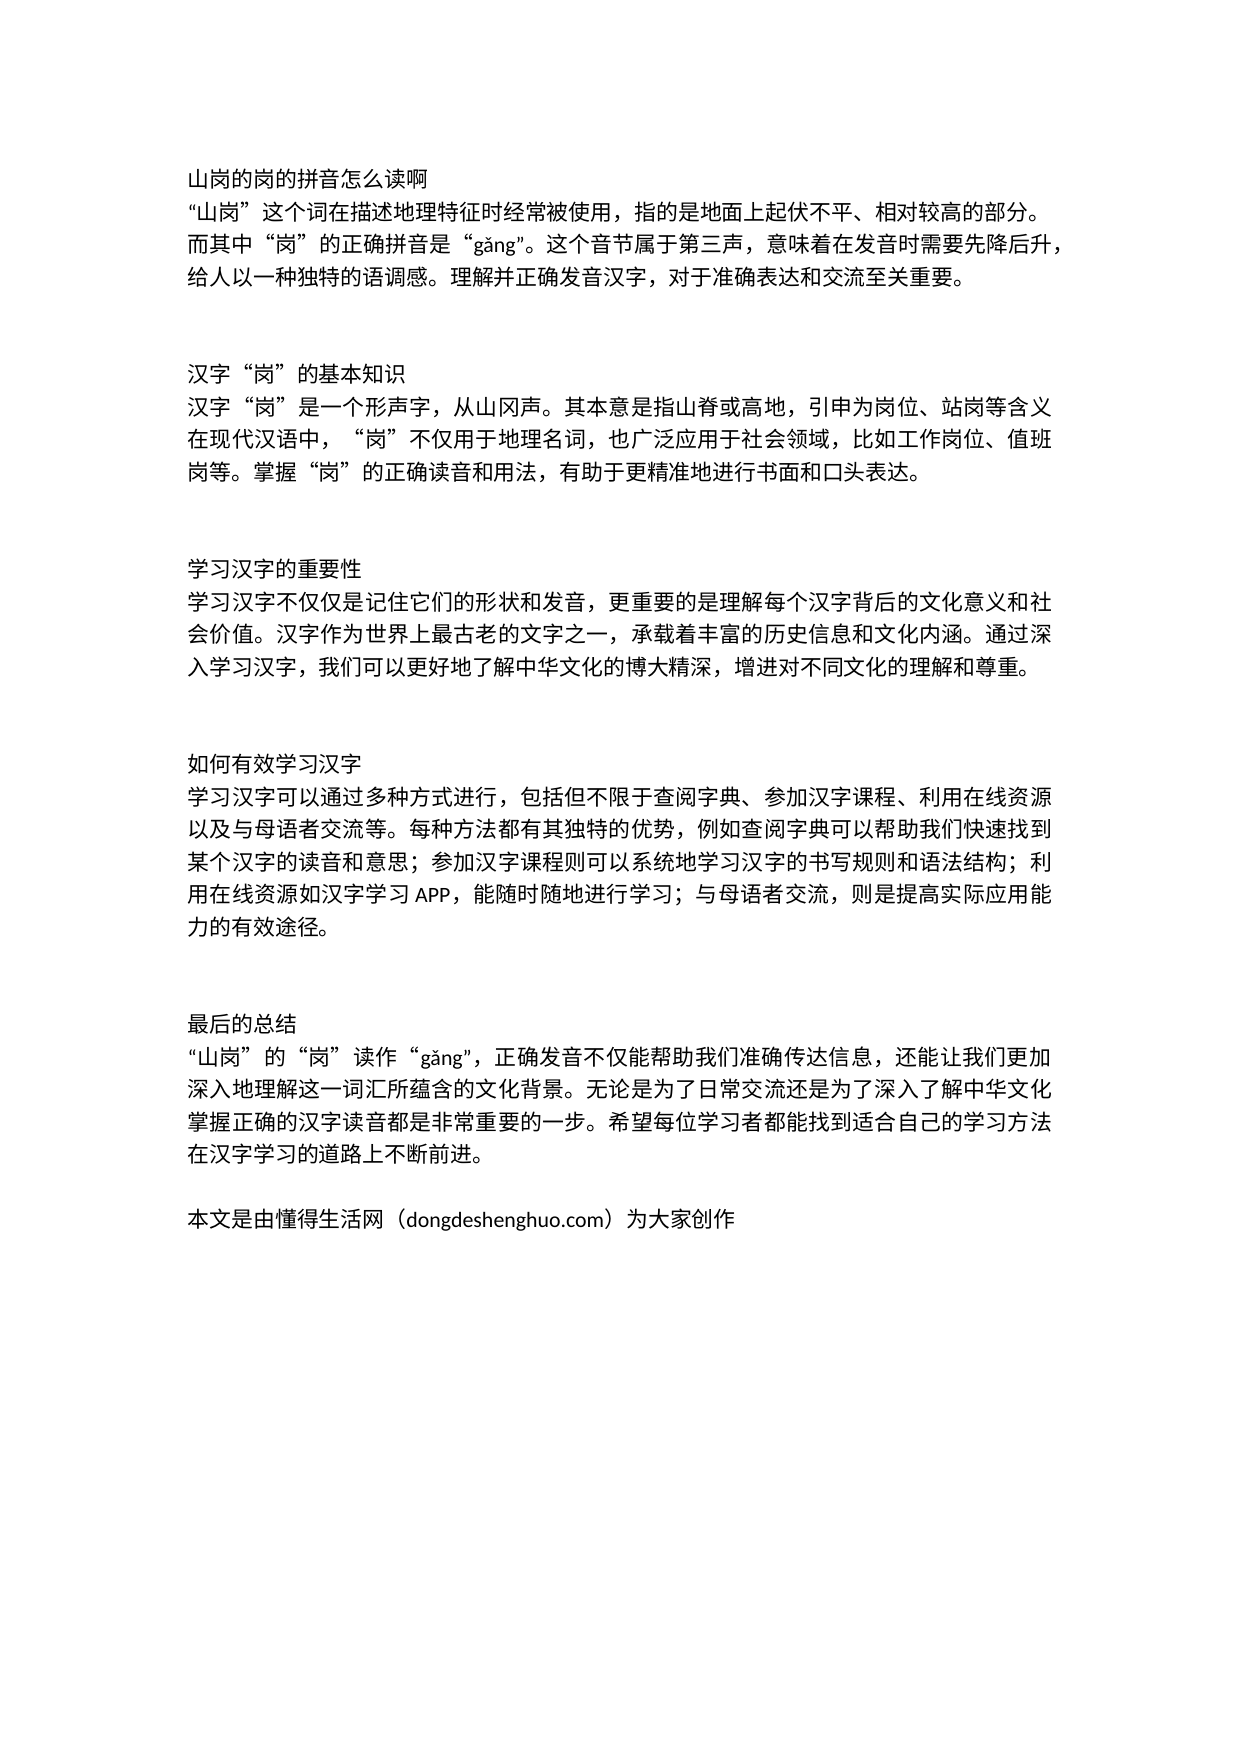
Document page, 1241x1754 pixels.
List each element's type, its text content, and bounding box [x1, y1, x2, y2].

text 学习汉字的重要性 [187, 552, 1053, 584]
text “山岗”的“岗”读作“gǎng”，正确发音不仅能帮助我们准确传达信息，还能让我们更加深入地理解这一词汇所蕴含的文化背景。无论是为了日常交流还是为了深入了解中华文化，掌握正确的汉字读音都是非常重要的一步。希望每位学习者都能找到适合自己的学习方法，在汉字学习的道路上不断前进。 [187, 1039, 1053, 1169]
text 山岗的岗的拼音怎么读啊 [187, 162, 1053, 194]
text 学习汉字可以通过多种方式进行，包括但不限于查阅字典、参加汉字课程、利用在线资源以及与母语者交流等。每种方法都有其独特的优势，例如查阅字典可以帮助我们快速找到某个汉字的读音和意思；参加汉字课程则可以系统地学习汉字的书写规则和语法结构；利用在线资源如汉字学习APP，能随时随地进行学习；与母语者交流，则是提高实际应用能力的有效途径。 [187, 779, 1053, 942]
text 学习汉字不仅仅是记住它们的形状和发音，更重要的是理解每个汉字背后的文化意义和社会价值。汉字作为世界上最古老的文字之一，承载着丰富的历史信息和文化内涵。通过深入学习汉字，我们可以更好地了解中华文化的博大精深，增进对不同文化的理解和尊重。 [187, 584, 1053, 682]
text 本文是由懂得生活网（dongdeshenghuo.com）为大家创作 [187, 1202, 1053, 1234]
text 汉字“岗”的基本知识 [187, 357, 1053, 389]
text 如何有效学习汉字 [187, 747, 1053, 779]
text 汉字“岗”是一个形声字，从山冈声。其本意是指山脊或高地，引申为岗位、站岗等含义。在现代汉语中，“岗”不仅用于地理名词，也广泛应用于社会领域，比如工作岗位、值班岗等。掌握“岗”的正确读音和用法，有助于更精准地进行书面和口头表达。 [187, 389, 1053, 487]
text “山岗”这个词在描述地理特征时经常被使用，指的是地面上起伏不平、相对较高的部分。而其中“岗”的正确拼音是“gǎng”。这个音节属于第三声，意味着在发音时需要先降后升，给人以一种独特的语调感。理解并正确发音汉字，对于准确表达和交流至关重要。 [187, 194, 1053, 292]
text 最后的总结 [187, 1007, 1053, 1039]
